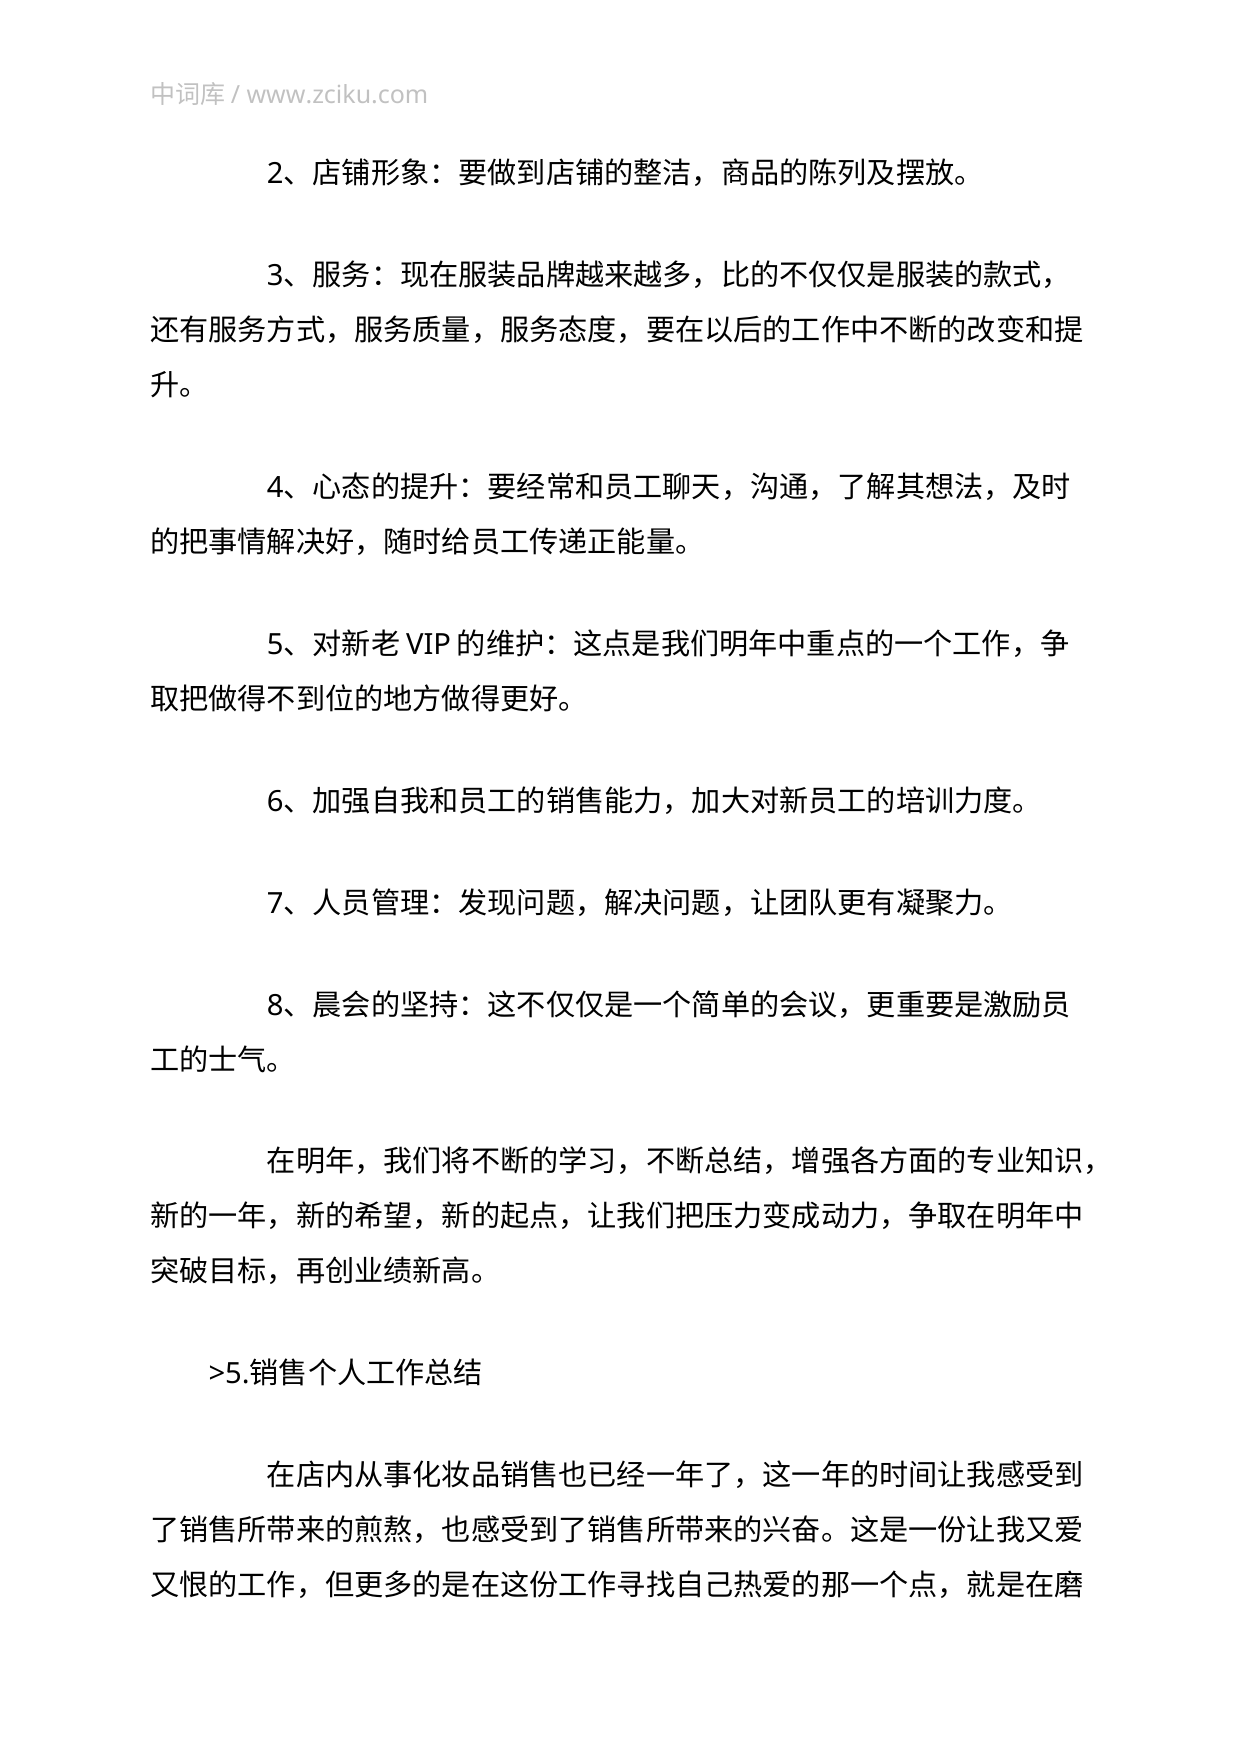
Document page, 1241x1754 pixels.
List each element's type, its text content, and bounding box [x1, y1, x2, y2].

text 8、晨会的坚持：这不仅仅是一个简单的会议，更重要是激励员工的士气。 [150, 981, 1090, 1078]
text 5、对新老VIP的维护：这点是我们明年中重点的一个工作，争取把做得不到位的地方做得更好。 [150, 620, 1090, 718]
text 4、心态的提升：要经常和员工聊天，沟通，了解其想法，及时的把事情解决好，随时给员工传递正能量。 [150, 464, 1090, 561]
text 3、服务：现在服装品牌越来越多，比的不仅仅是服装的款式，还有服务方式，服务质量，服务态度，要在以后的工作中不断的改变和提升。 [150, 252, 1090, 404]
text 2、店铺形象：要做到店铺的整洁，商品的陈列及摆放。 [150, 150, 1090, 192]
text 6、加强自我和员工的销售能力，加大对新员工的培训力度。 [150, 777, 1090, 819]
text 7、人员管理：发现问题，解决问题，让团队更有凝聚力。 [150, 879, 1090, 922]
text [150, 1451, 1090, 1603]
text 在明年，我们将不断的学习，不断总结，增强各方面的专业知识，新的一年，新的希望，新的起点，让我们把压力变成动力，争取在明年中突破目标，再创业绩新高。 [150, 1138, 1090, 1290]
text >5.销售个人工作总结 [150, 1349, 1090, 1392]
